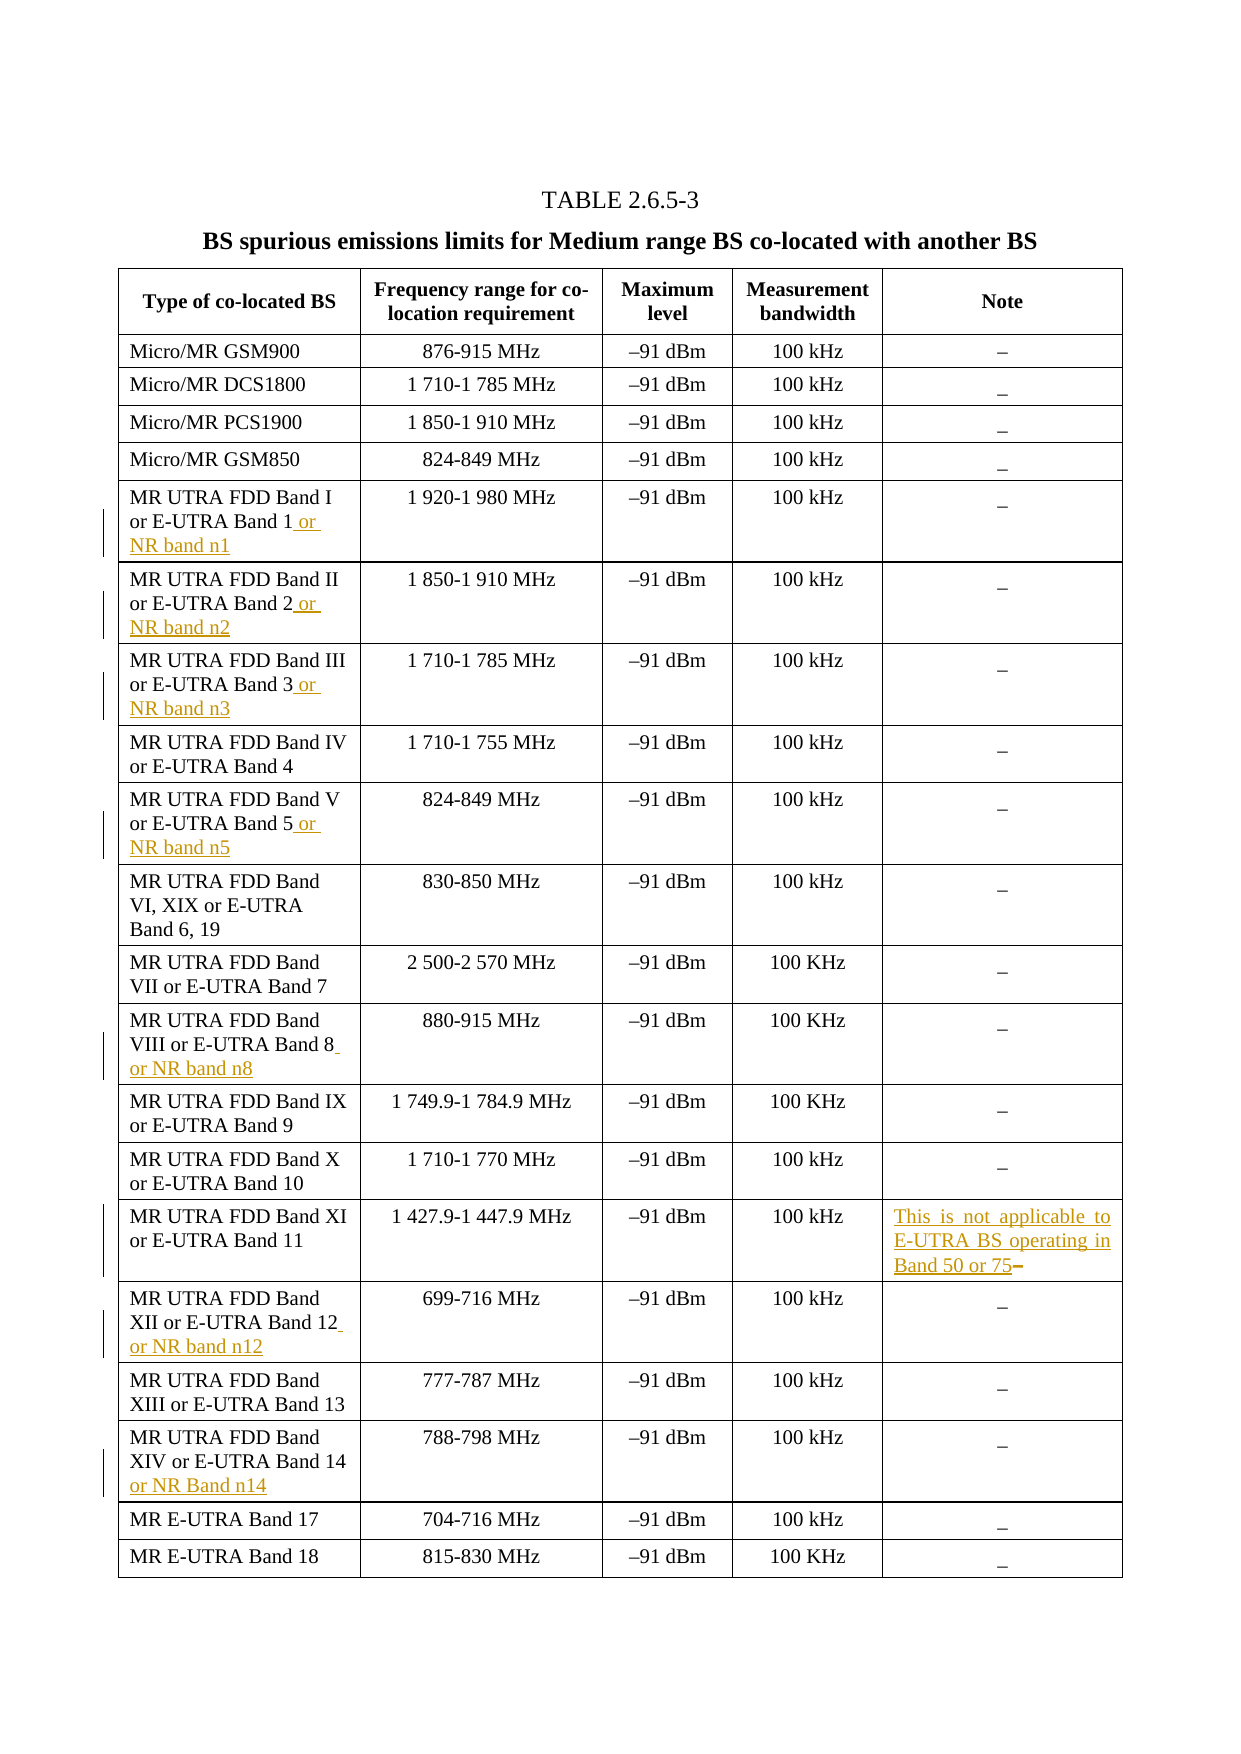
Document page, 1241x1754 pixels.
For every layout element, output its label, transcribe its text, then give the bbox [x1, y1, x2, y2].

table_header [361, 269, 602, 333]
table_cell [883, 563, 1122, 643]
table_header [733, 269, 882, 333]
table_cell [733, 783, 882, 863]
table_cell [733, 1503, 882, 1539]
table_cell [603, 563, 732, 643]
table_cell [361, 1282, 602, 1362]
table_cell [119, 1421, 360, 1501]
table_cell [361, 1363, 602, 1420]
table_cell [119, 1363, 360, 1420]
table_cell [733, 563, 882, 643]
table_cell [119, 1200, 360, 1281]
title BS spurious emissions limits for Medium range BS co-located with another BS [118, 226, 1122, 255]
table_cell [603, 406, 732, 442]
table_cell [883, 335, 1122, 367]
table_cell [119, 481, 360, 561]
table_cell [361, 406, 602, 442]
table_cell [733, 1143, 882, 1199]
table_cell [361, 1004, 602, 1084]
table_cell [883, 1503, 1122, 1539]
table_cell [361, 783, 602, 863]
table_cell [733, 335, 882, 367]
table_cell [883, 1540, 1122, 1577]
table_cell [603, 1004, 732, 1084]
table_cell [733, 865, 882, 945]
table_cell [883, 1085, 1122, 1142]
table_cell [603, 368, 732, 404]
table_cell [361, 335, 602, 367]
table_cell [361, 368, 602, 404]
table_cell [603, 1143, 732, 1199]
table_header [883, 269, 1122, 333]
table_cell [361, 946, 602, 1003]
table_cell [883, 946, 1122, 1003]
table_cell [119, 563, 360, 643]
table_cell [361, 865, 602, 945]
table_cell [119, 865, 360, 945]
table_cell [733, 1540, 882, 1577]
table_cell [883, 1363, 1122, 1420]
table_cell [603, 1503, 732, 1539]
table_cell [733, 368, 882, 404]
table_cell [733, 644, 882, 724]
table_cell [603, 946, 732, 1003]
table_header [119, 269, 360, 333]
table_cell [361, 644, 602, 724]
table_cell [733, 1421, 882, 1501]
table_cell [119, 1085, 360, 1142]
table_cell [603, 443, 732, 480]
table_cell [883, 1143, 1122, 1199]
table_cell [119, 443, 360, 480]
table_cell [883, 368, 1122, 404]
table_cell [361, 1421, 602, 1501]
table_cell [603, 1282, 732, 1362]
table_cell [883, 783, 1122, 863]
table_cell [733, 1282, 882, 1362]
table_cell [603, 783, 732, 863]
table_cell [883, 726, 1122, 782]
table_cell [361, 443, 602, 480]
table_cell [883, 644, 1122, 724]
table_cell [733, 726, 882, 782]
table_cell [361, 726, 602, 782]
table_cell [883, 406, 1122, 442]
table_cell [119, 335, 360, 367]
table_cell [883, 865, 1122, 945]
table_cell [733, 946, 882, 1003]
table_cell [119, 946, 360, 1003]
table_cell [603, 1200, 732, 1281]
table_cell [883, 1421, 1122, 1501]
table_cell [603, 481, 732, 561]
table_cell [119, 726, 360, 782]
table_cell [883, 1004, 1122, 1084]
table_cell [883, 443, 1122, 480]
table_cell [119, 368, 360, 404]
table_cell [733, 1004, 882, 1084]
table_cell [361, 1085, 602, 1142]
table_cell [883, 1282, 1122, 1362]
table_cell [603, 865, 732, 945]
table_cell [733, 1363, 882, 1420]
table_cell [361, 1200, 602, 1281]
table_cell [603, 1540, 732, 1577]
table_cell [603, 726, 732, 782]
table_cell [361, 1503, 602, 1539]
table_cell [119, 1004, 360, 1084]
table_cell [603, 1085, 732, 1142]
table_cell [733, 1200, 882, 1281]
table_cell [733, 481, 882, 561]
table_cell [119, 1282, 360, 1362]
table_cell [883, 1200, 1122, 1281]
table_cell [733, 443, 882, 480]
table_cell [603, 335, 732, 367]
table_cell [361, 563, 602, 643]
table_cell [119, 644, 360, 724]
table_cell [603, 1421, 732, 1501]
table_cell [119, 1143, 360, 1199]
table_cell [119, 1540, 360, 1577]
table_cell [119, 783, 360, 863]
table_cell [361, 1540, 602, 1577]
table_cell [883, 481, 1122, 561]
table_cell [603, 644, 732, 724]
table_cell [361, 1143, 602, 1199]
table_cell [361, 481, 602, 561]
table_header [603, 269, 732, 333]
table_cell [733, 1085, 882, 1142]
text TABLE 2.6.5-3 [118, 185, 1122, 214]
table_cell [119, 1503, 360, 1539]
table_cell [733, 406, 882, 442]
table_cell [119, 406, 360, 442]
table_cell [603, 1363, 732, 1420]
